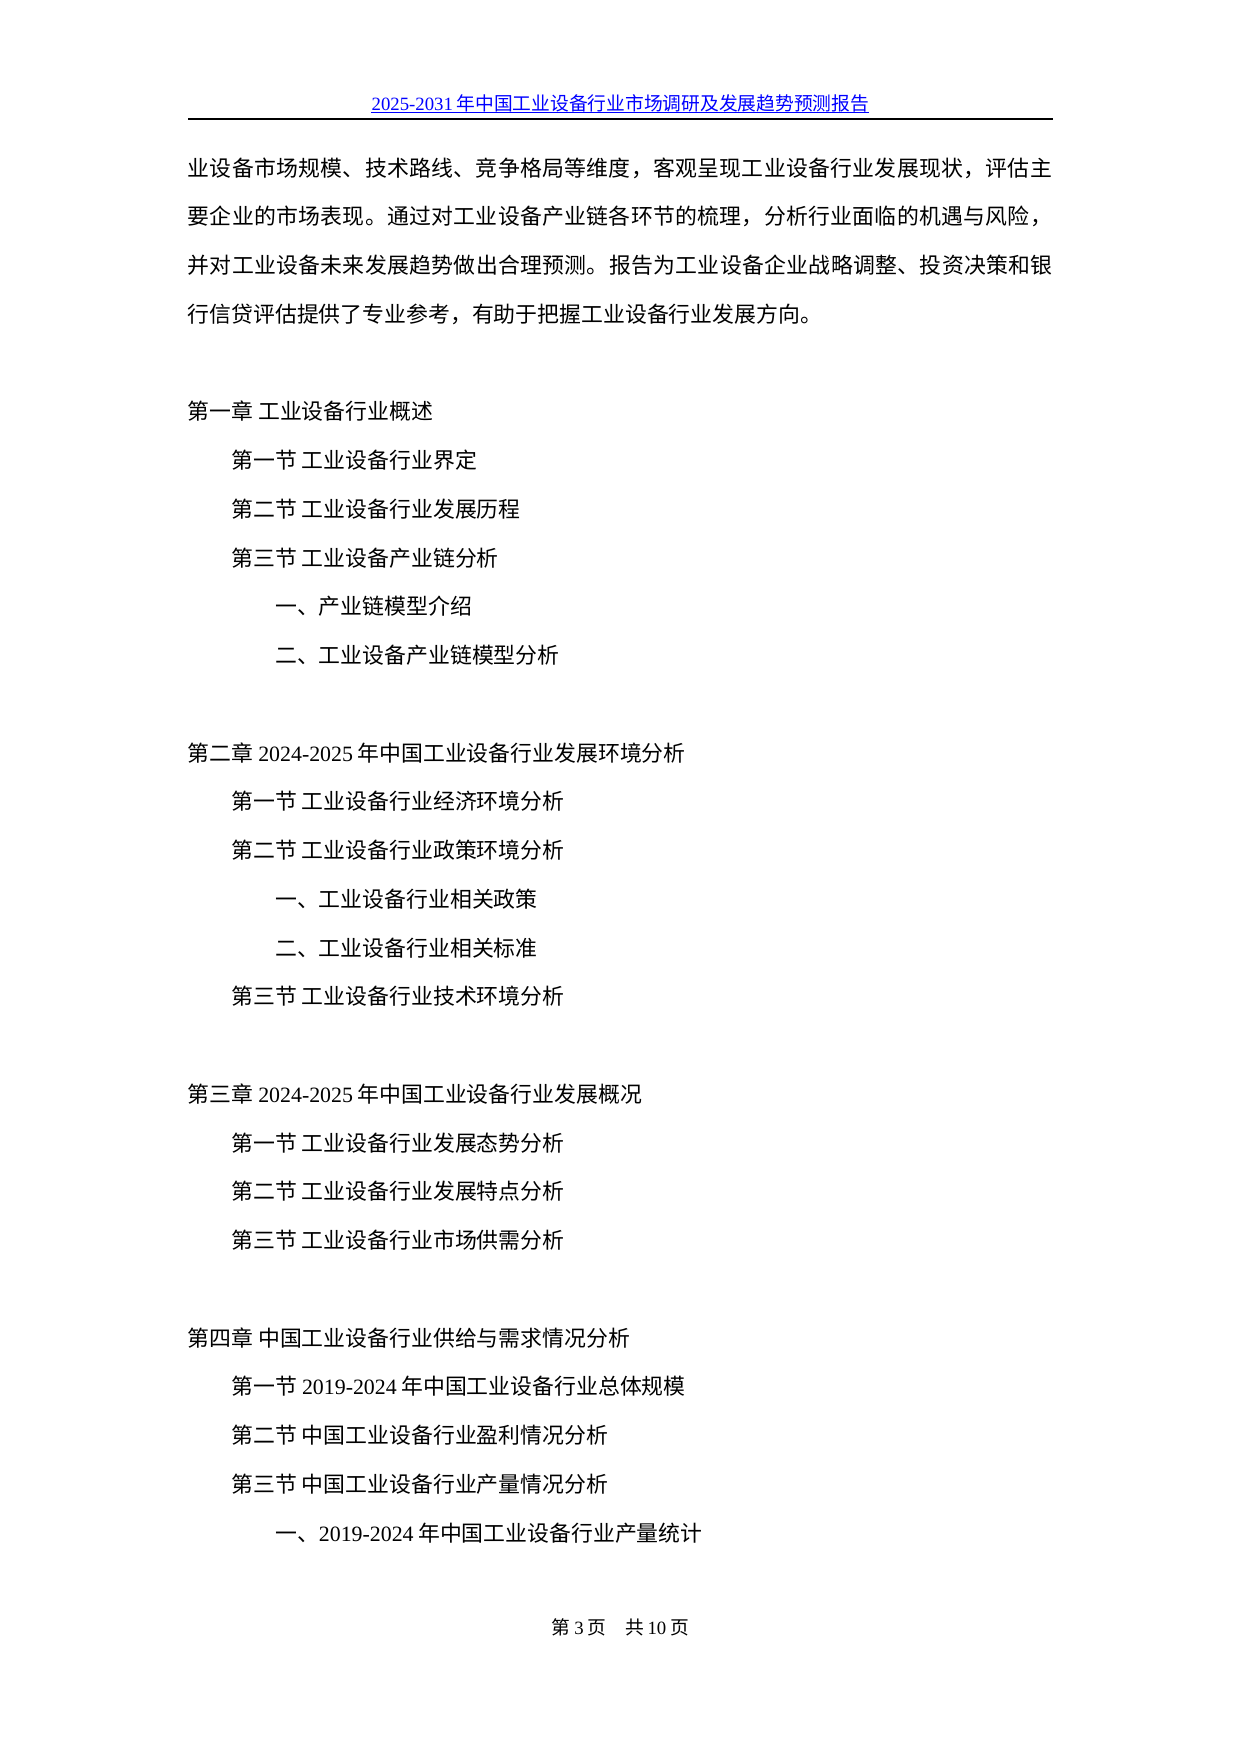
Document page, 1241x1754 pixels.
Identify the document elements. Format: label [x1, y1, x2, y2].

text [187, 150, 1053, 1548]
